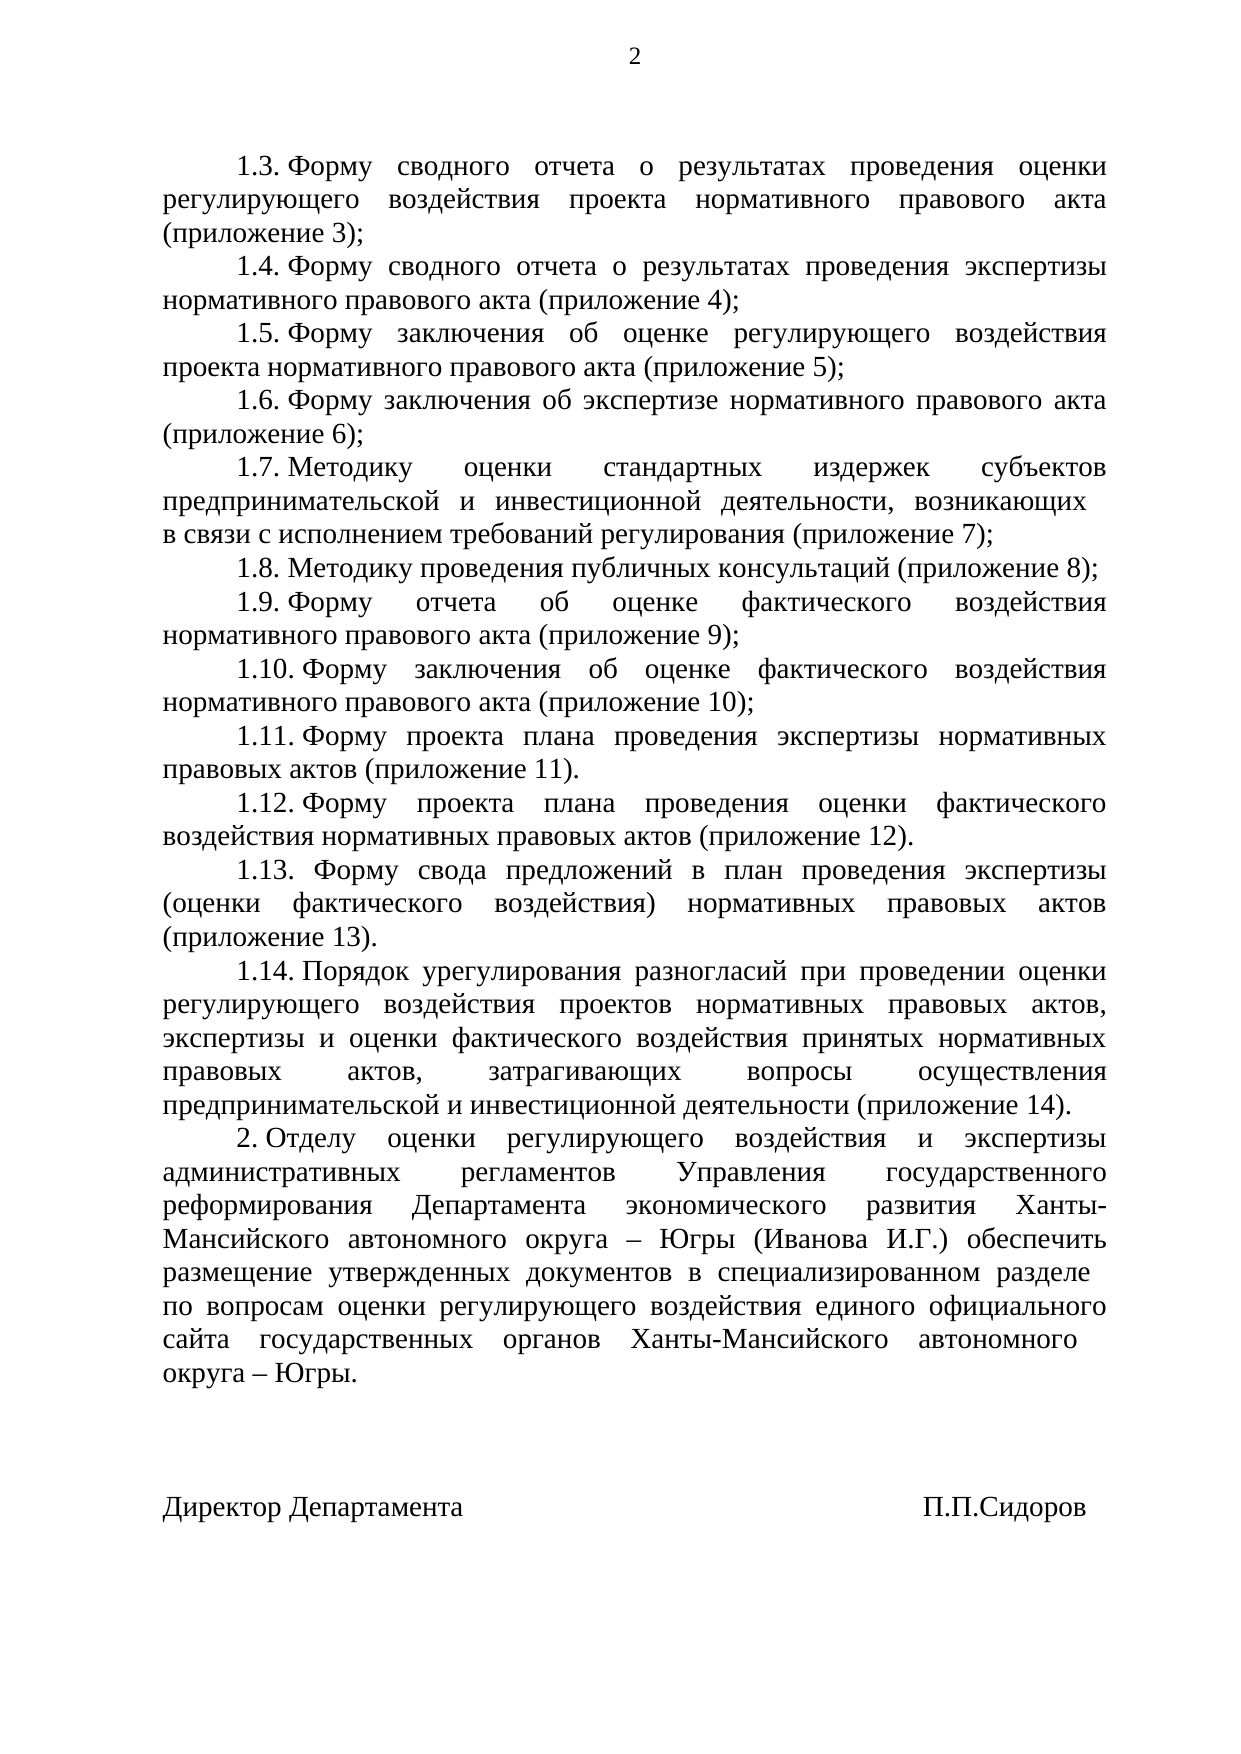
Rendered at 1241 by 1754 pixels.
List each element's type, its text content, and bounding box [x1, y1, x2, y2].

text 1.8. Методику проведения публичных консультаций (приложение 8); [162, 550, 1107, 584]
text 1.6. Форму заключения об экспертизе нормативного правового акта (приложение 6); [162, 382, 1107, 449]
text 1.11. Форму проекта плана проведения экспертизы нормативных правовых актов (приложение 11). [162, 718, 1107, 785]
text 2. Отделу оценки регулирующего воздействия и экспертизы административных регламентов Управления государственного реформирования Департамента экономического развития Ханты-Мансийского автономного округа – Югры (Иванова И.Г.) обеспечить размещение утвержденных документов в специализированном разделе по вопросам оценки регулирующего воздействия единого официального сайта государственных органов Ханты-Мансийского автономного округа – Югры. [162, 1120, 1107, 1389]
text 1.9. Форму отчета об оценке фактического воздействия нормативного правового акта (приложение 9); [162, 584, 1107, 651]
text 1.10. Форму заключения об оценке фактического воздействия нормативного правового акта (приложение 10); [162, 651, 1107, 718]
text 1.5. Форму заключения об оценке регулирующего воздействия проекта нормативного правового акта (приложение 5); [162, 315, 1107, 382]
text 1.7. Методику оценки стандартных издержек субъектов предпринимательской и инвестиционной деятельности, возникающих в связи с исполнением требований регулирования (приложение 7); [162, 449, 1107, 550]
text Директор Департамента П.П.Сидоров [162, 1489, 1107, 1523]
text 1.14. Порядок урегулирования разногласий при проведении оценки регулирующего воздействия проектов нормативных правовых актов, экспертизы и оценки фактического воздействия принятых нормативных правовых актов, затрагивающих вопросы осуществления предпринимательской и инвестиционной деятельности (приложение 14). [162, 953, 1107, 1120]
text 1.4. Форму сводного отчета о результатах проведения экспертизы нормативного правового акта (приложение 4); [162, 248, 1107, 315]
text 1.12. Форму проекта плана проведения оценки фактического воздействия нормативных правовых актов (приложение 12). [162, 785, 1107, 852]
text 1.13. Форму свода предложений в план проведения экспертизы (оценки фактического воздействия) нормативных правовых актов (приложение 13). [162, 852, 1107, 953]
text 1.3. Форму сводного отчета о результатах проведения оценки регулирующего воздействия проекта нормативного правового акта (приложение 3); [162, 148, 1107, 248]
